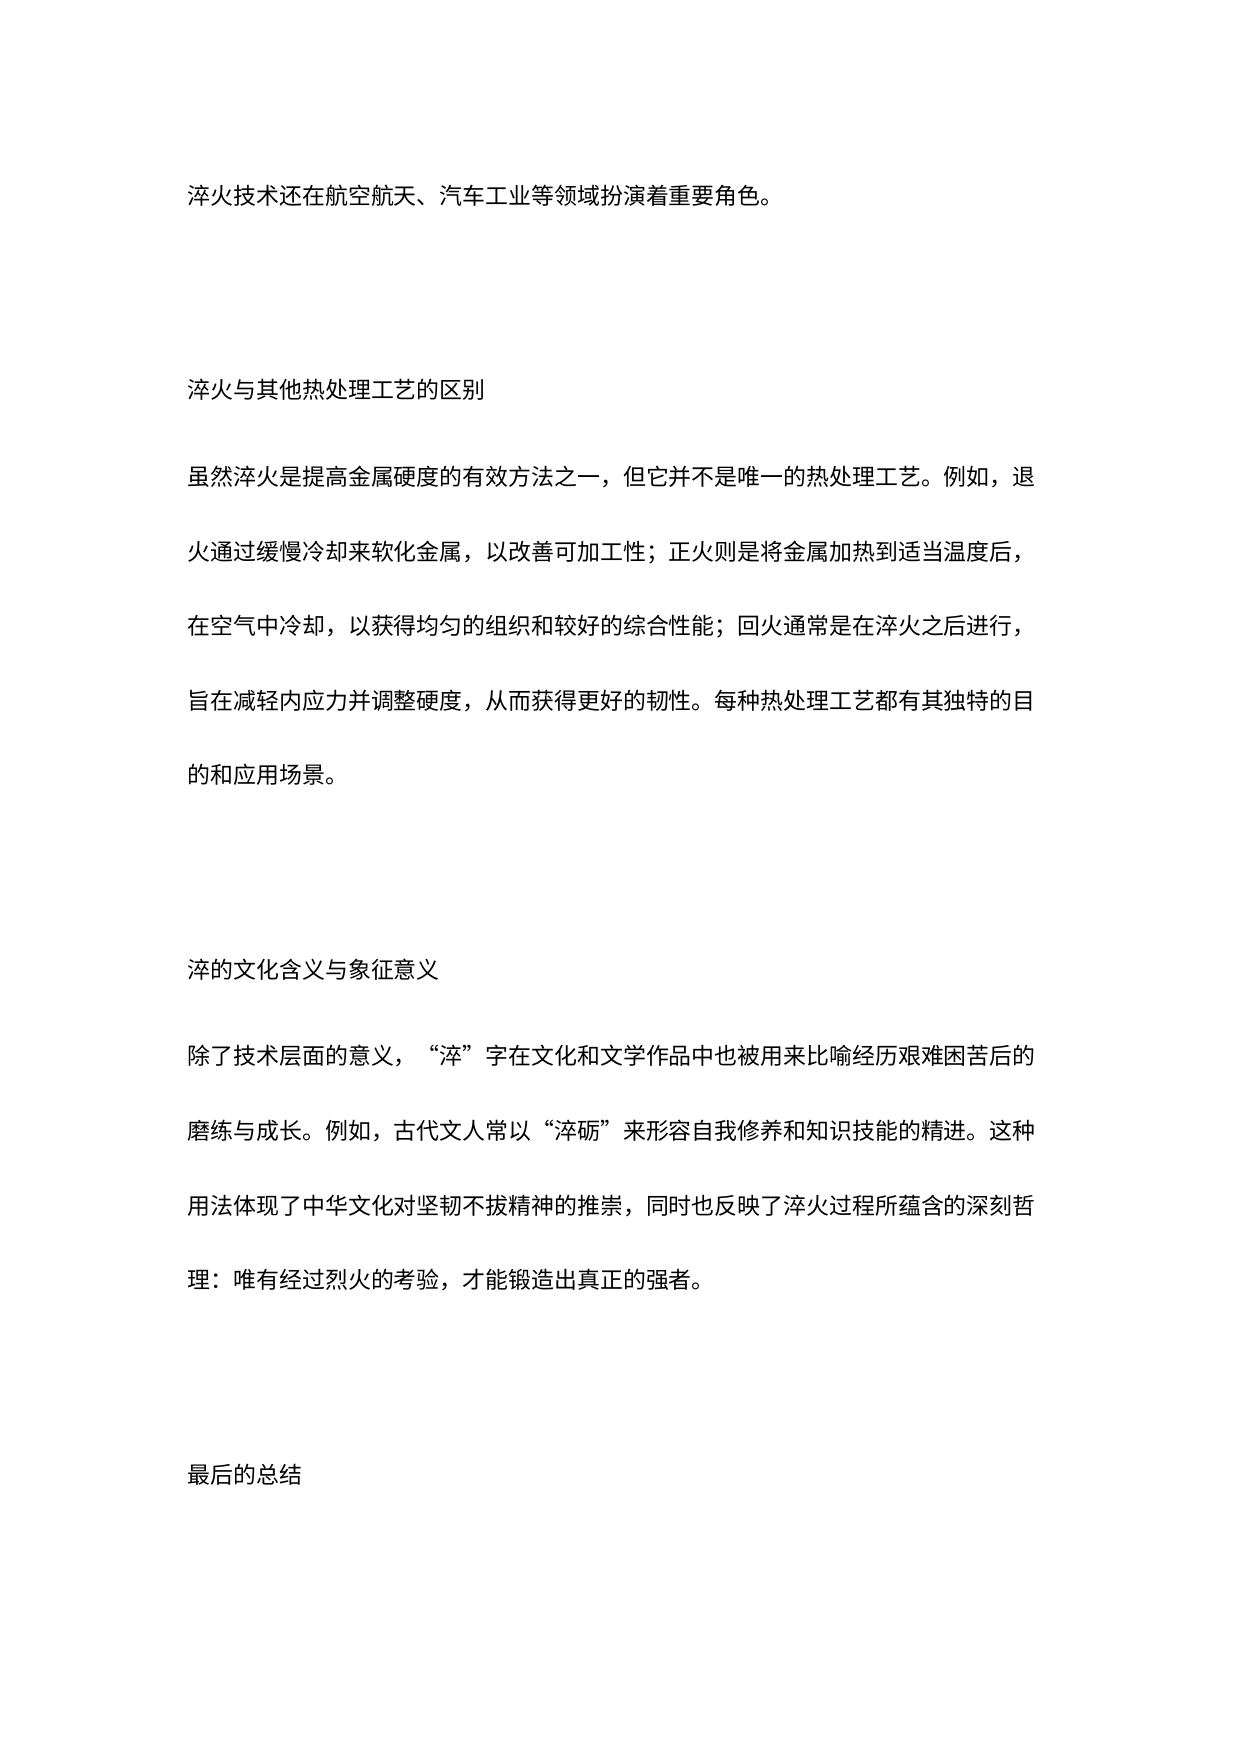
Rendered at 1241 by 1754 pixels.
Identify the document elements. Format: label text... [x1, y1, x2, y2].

text 淬的文化含义与象征意义 [187, 936, 1053, 1001]
text 最后的总结 [187, 1441, 1053, 1506]
text 虽然淬火是提高金属硬度的有效方法之一，但它并不是唯一的热处理工艺。例如，退火通过缓慢冷却来软化金属，以改善可加工性；正火则是将金属加热到适当温度后，在空气中冷却，以获得均匀的组织和较好的综合性能；回火通常是在淬火之后进行，旨在减轻内应力并调整硬度，从而获得更好的韧性。每种热处理工艺都有其独特的目的和应用场景。 [187, 443, 1053, 807]
text 除了技术层面的意义，“淬”字在文化和文学作品中也被用来比喻经历艰难困苦后的磨练与成长。例如，古代文人常以“淬砺”来形容自我修养和知识技能的精进。这种用法体现了中华文化对坚韧不拔精神的推崇，同时也反映了淬火过程所蕴含的深刻哲理：唯有经过烈火的考验，才能锻造出真正的强者。 [187, 1022, 1053, 1311]
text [187, 162, 1053, 227]
text 淬火与其他热处理工艺的区别 [187, 356, 1053, 421]
